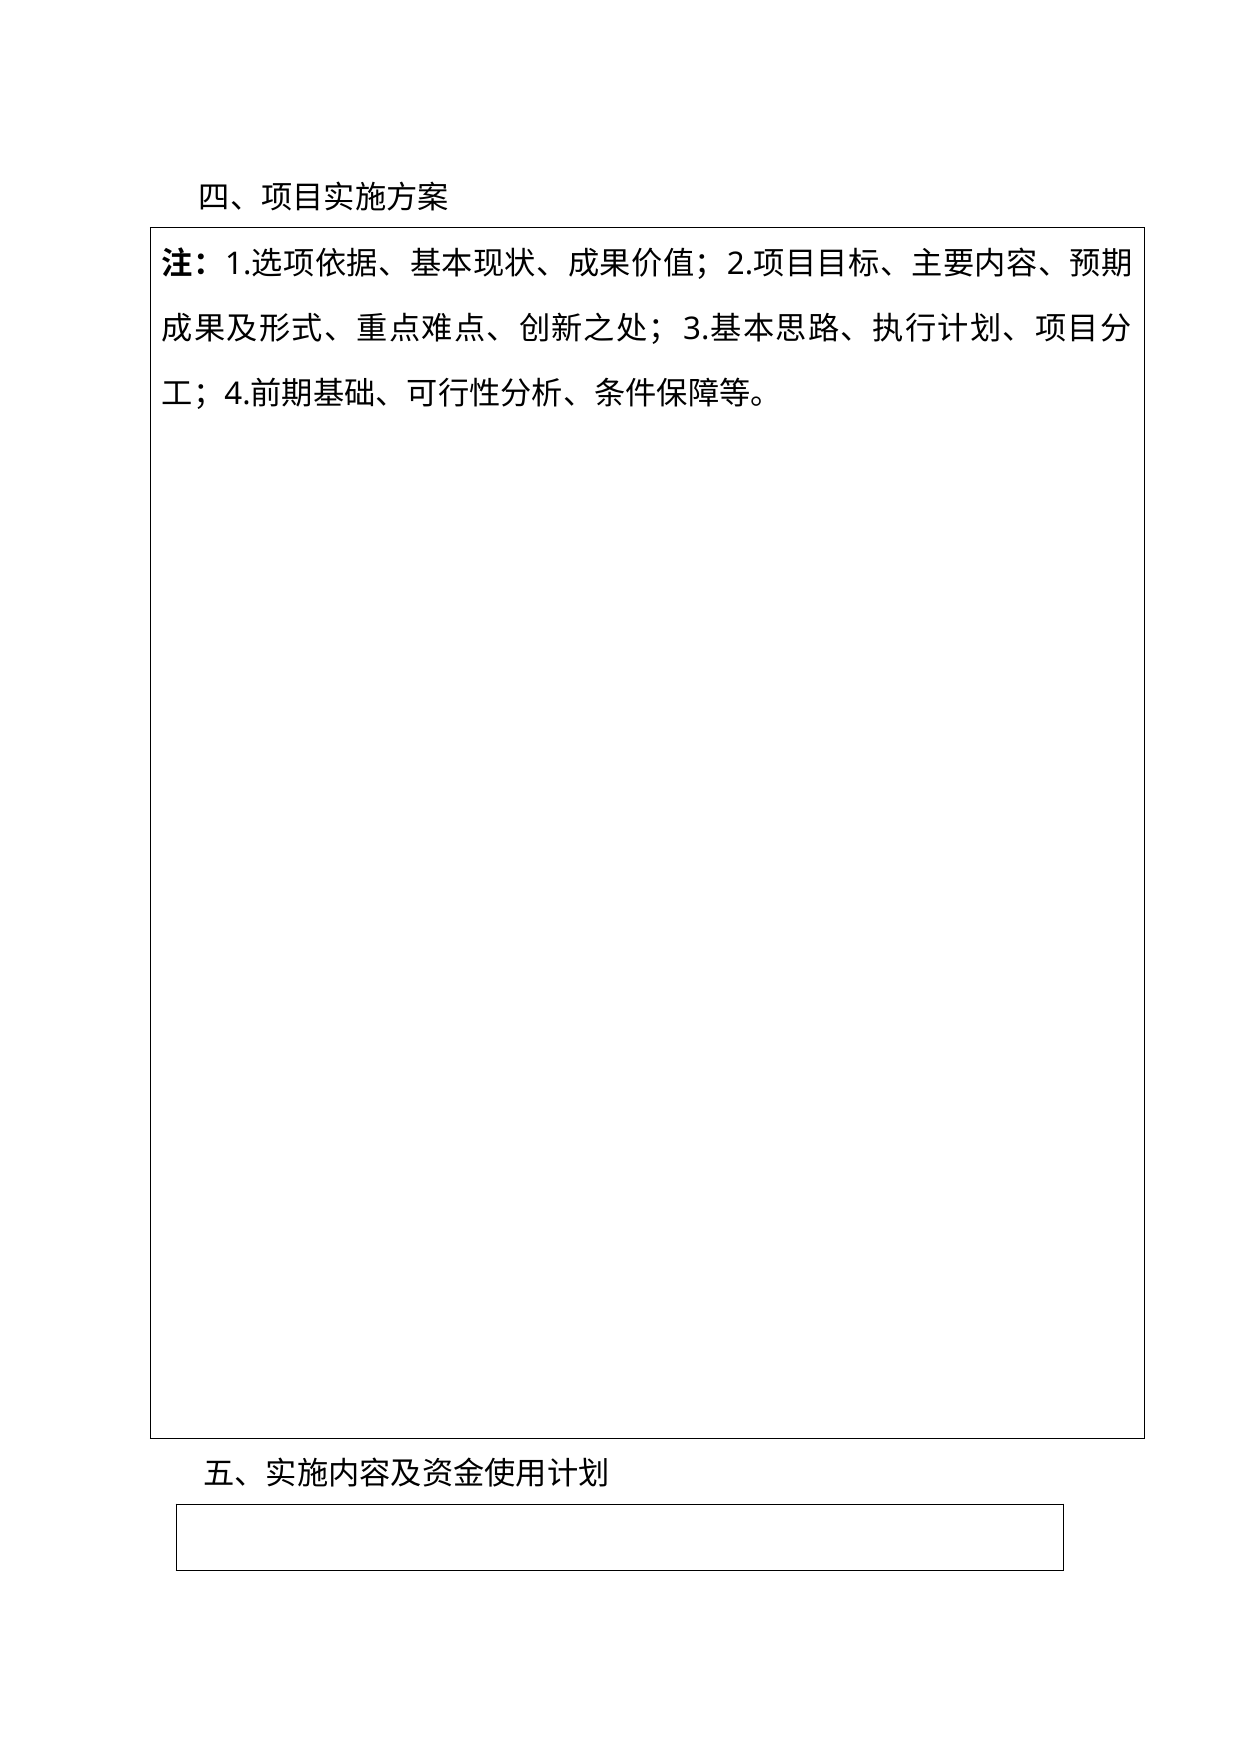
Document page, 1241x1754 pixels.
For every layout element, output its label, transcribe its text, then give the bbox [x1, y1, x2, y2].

text 四、项目实施方案 [198, 162, 1053, 227]
text 五、实施内容及资金使用计划 [187, 1439, 1053, 1503]
table_header 注：1.选项依据、基本现状、成果价值；2.项目目标、主要内容、预期成果及形式、重点难点、创新之处；3.基本思路、执行计划、项目分工；4.前期基础、可行性分析、条件保障等。 [151, 228, 1144, 1437]
table_header [177, 1505, 1063, 1569]
